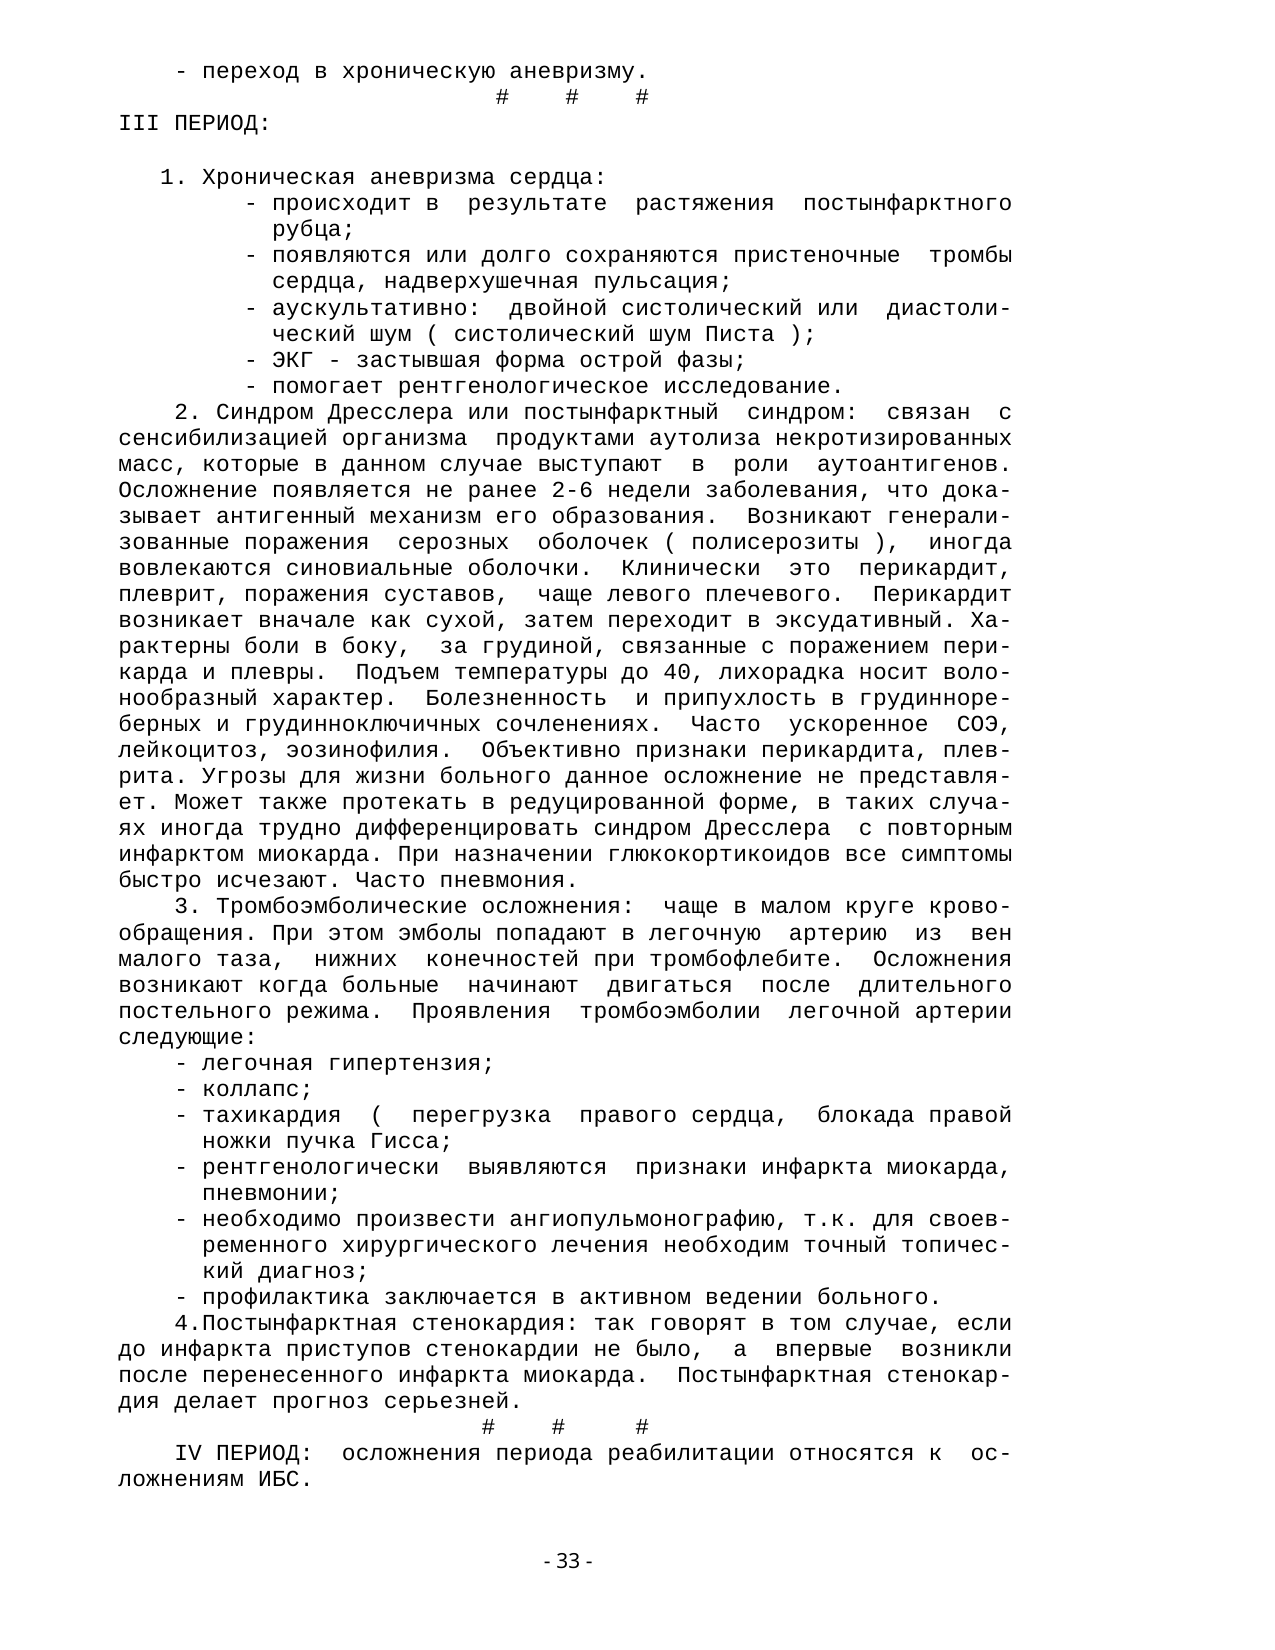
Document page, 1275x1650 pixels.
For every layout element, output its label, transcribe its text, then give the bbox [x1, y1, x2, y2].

text ет. Может также протекать в редуцированной форме, в таких случа- [118, 791, 1157, 817]
text ческий шум ( систолический шум Писта ); [118, 322, 1157, 348]
text - происходит в результате растяжения постынфарктного [118, 192, 1157, 218]
text кий диагноз; [118, 1259, 1157, 1286]
text зывает антигенный механизм его образования. Возникают генерали- [118, 504, 1157, 530]
text дия делает прогноз серьезней. [118, 1390, 1157, 1416]
text - коллапс; [118, 1077, 1157, 1103]
text 4.Постынфарктная стенокардия: так говорят в том случае, если [118, 1312, 1157, 1338]
text инфарктом миокарда. При назначении глюкокортикоидов все симптомы [118, 843, 1157, 869]
text нообразный характер. Болезненность и припухлость в грудинноре- [118, 687, 1157, 713]
text - рентгенологически выявляются признаки инфаркта миокарда, [118, 1155, 1157, 1181]
text - аускультативно: двойной систолический или диастоли- [118, 296, 1157, 322]
text малого таза, нижних конечностей при тромбофлебите. Осложнения [118, 947, 1157, 973]
text до инфаркта приступов стенокардии не было, а впервые возникли [118, 1338, 1157, 1364]
text после перенесенного инфаркта миокарда. Постынфарктная стенокар- [118, 1364, 1157, 1390]
text постельного режима. Проявления тромбоэмболии легочной артерии [118, 999, 1157, 1025]
text карда и плевры. Подъем температуры до 40, лихорадка носит воло- [118, 661, 1157, 687]
text ножки пучка Гисса; [118, 1129, 1157, 1155]
text 3. Тромбоэмболические осложнения: чаще в малом круге крово- [118, 895, 1157, 921]
text сенсибилизацией организма продуктами аутолиза некротизированных [118, 426, 1157, 452]
text # # # [118, 1416, 1157, 1442]
text масс, которые в данном случае выступают в роли аутоантигенов. [118, 452, 1157, 478]
text рита. Угрозы для жизни больного данное осложнение не представля- [118, 765, 1157, 791]
text - помогает рентгенологическое исследование. [118, 374, 1157, 400]
text - легочная гипертензия; [118, 1051, 1157, 1077]
text зованные поражения серозных оболочек ( полисерозиты ), иногда [118, 530, 1157, 556]
text возникают когда больные начинают двигаться после длительного [118, 973, 1157, 999]
text Осложнение появляется не ранее 2-6 недели заболевания, что дока- [118, 478, 1157, 504]
text ложнениям ИБС. [118, 1468, 1157, 1494]
text сердца, надверхушечная пульсация; [118, 270, 1157, 296]
text рубца; [118, 218, 1157, 244]
text 1. Хроническая аневризма сердца: [118, 166, 1157, 192]
text - переход в хроническую аневризму. [118, 59, 1157, 85]
text - необходимо произвести ангиопульмонографию, т.к. для своев- [118, 1207, 1157, 1233]
text - тахикардия ( перегрузка правого сердца, блокада правой [118, 1103, 1157, 1129]
text берных и грудинноключичных сочленениях. Часто ускоренное СОЭ, [118, 713, 1157, 739]
text - появляются или долго сохраняются пристеночные тромбы [118, 244, 1157, 270]
text - ЭКГ - застывшая форма острой фазы; [118, 348, 1157, 374]
text 2. Синдром Дресслера или постынфарктный синдром: связан с [118, 400, 1157, 426]
text лейкоцитоз, эозинофилия. Объективно признаки перикардита, плев- [118, 739, 1157, 765]
text ременного хирургического лечения необходим точный топичес- [118, 1233, 1157, 1259]
text - профилактика заключается в активном ведении больного. [118, 1286, 1157, 1312]
text следующие: [118, 1025, 1157, 1051]
text IV ПЕРИОД: осложнения периода реабилитации относятся к ос- [118, 1442, 1157, 1468]
text рактерны боли в боку, за грудиной, связанные с поражением пери- [118, 634, 1157, 661]
text пневмонии; [118, 1181, 1157, 1207]
text обращения. При этом эмболы попадают в легочную артерию из вен [118, 921, 1157, 947]
text плеврит, поражения суставов, чаще левого плечевого. Перикардит [118, 582, 1157, 608]
text быстро исчезают. Часто пневмония. [118, 869, 1157, 895]
text # # # [118, 85, 1157, 111]
text возникает вначале как сухой, затем переходит в эксудативный. Ха- [118, 608, 1157, 634]
text вовлекаются синовиальные оболочки. Клинически это перикардит, [118, 556, 1157, 582]
text III ПЕРИОД: [118, 111, 1157, 137]
text ях иногда трудно дифференцировать синдром Дресслера с повторным [118, 817, 1157, 843]
